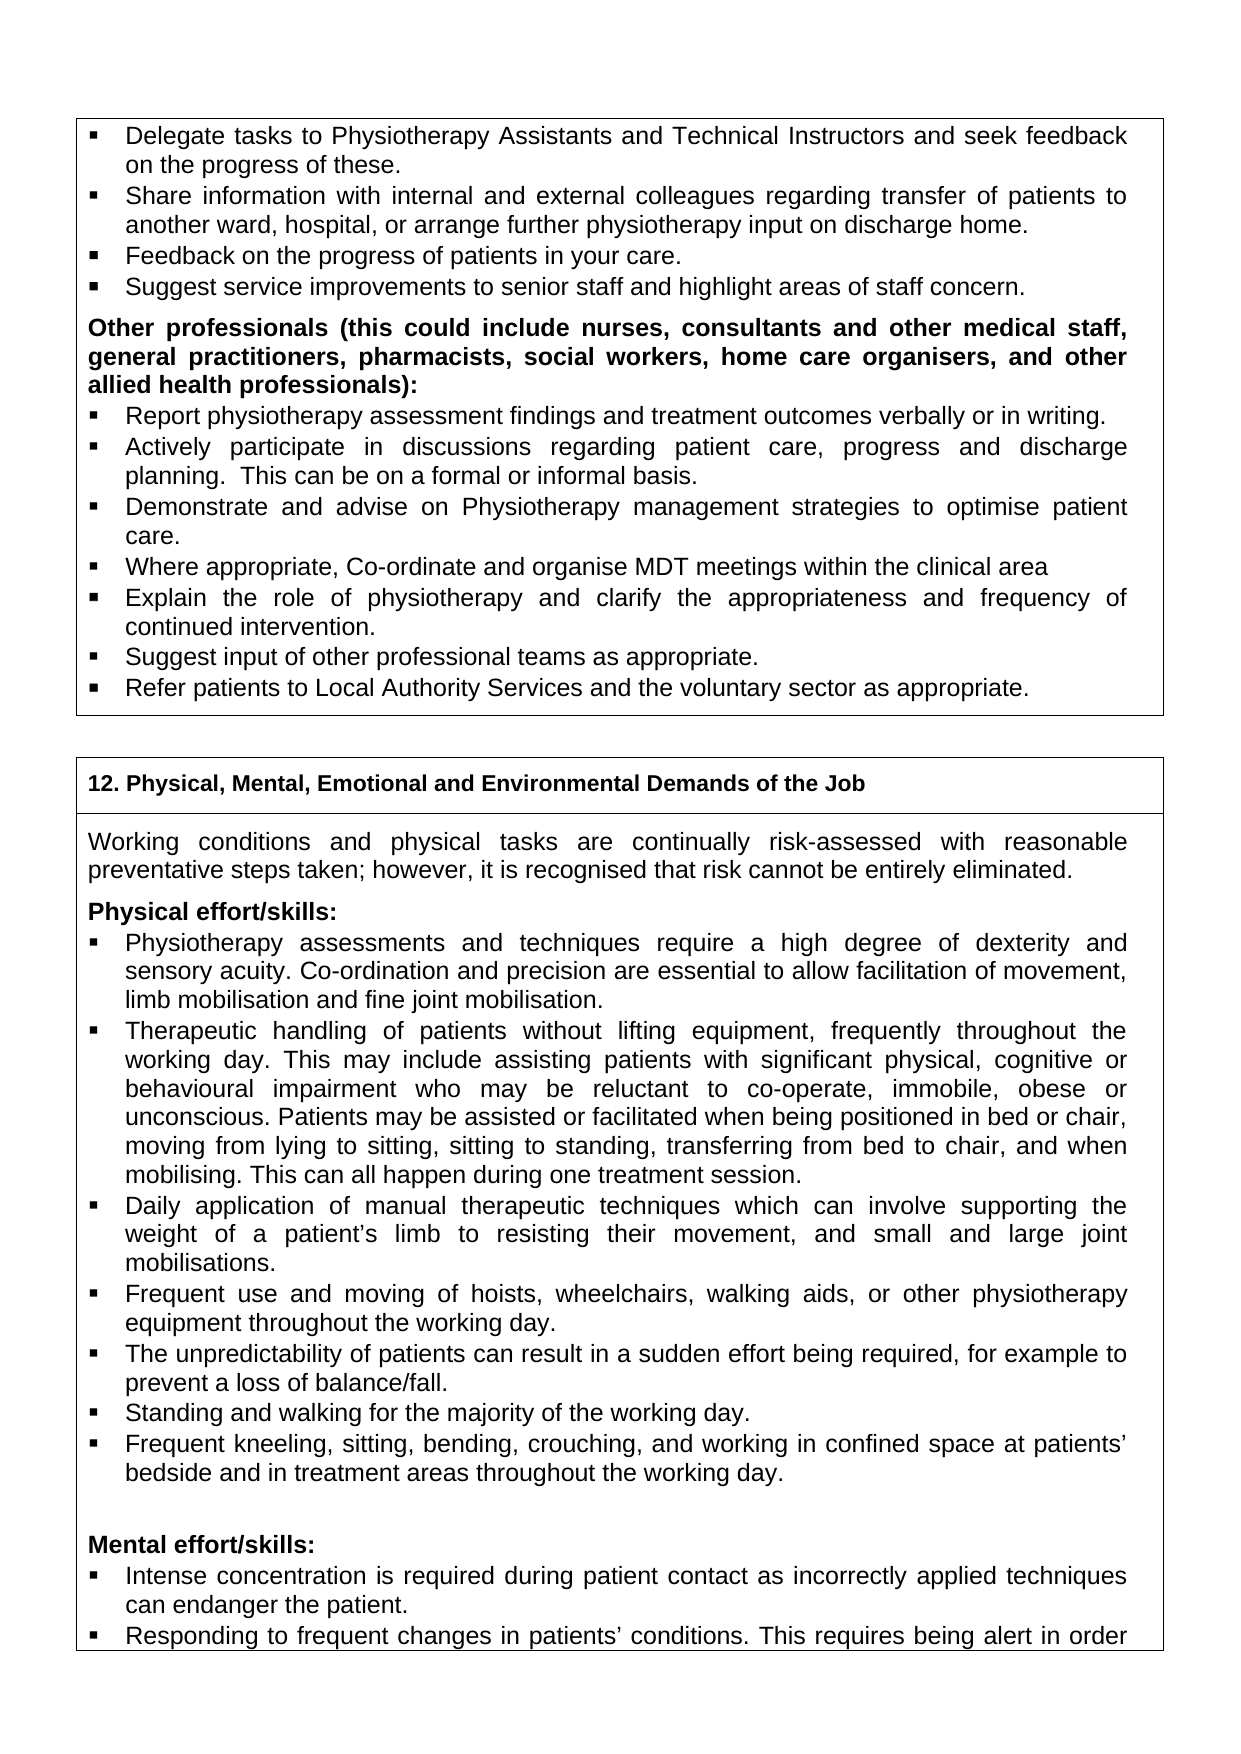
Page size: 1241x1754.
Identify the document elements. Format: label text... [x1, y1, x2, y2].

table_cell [77, 814, 1163, 1650]
table_header 12. Physical, Mental, Emotional and Environmental Demands of the Job [77, 758, 1163, 813]
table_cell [77, 119, 1163, 714]
